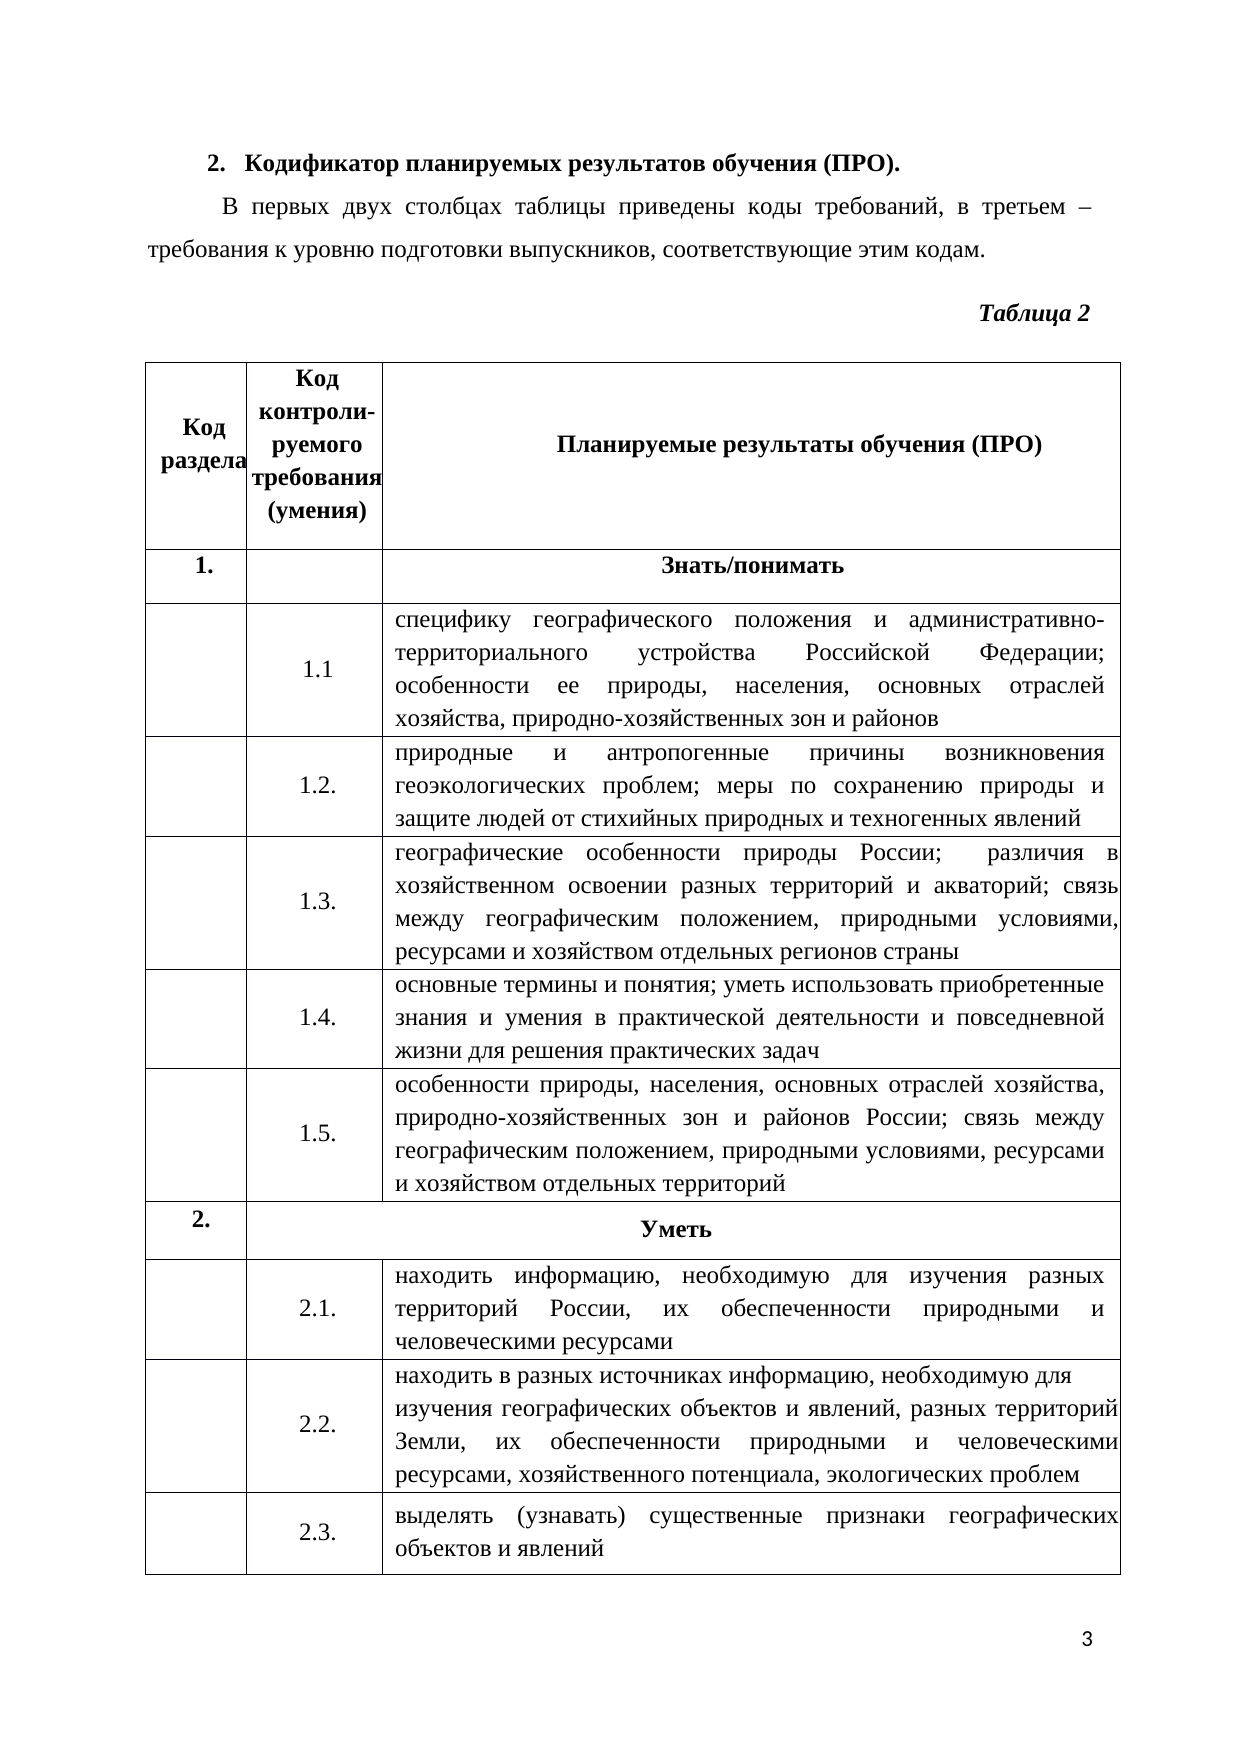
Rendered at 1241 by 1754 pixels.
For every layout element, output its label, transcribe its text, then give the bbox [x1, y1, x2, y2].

table_cell [146, 1260, 246, 1359]
table_cell природные и антропогенные причины возникновения геоэкологических проблем; меры по сохранению природы и защите людей от стихийных природных и техногенных явлений [383, 737, 1120, 836]
table_cell находить в разных источниках информацию, необходимую для изучения географических объектов и явлений, разных территорий Земли, их обеспеченности природными и человеческими ресурсами, хозяйственного потенциала, экологических проблем [383, 1360, 1120, 1492]
table_cell 1.3. [247, 837, 382, 968]
list В первых двух столбцах таблицы приведены коды требований, в третьем – требования к уровню подготовки выпускников, соответствующие этим кодам. [148, 191, 1092, 263]
table_cell [146, 970, 246, 1068]
table_cell 2.2. [247, 1360, 382, 1492]
table_cell географические особенности природы России; различия в хозяйственном освоении разных территорий и акваторий; связь между географическим положением, природными условиями, ресурсами и хозяйством отдельных регионов страны [383, 837, 1120, 968]
table_cell 2.3. [247, 1493, 382, 1574]
table_cell 2.1. [247, 1260, 382, 1359]
table_header Планируемые результаты обучения (ПРО) [383, 363, 1120, 548]
table_cell специфику географического положения и административно-территориального устройства Российской Федерации; особенности ее природы, населения, основных отраслей хозяйства, природно-хозяйственных зон и районов [383, 604, 1120, 736]
table_header Код контроли-руемого требования (умения) [247, 363, 382, 548]
table_cell 1.4. [247, 970, 382, 1068]
table_cell 1.2. [247, 737, 382, 836]
table_cell 1. [146, 550, 246, 603]
table_cell Уметь [247, 1202, 1120, 1259]
list Кодификатор планируемых результатов обучения (ПРО). [207, 148, 1092, 176]
table_cell 1.1 [247, 604, 382, 736]
table_cell 1.5. [247, 1069, 382, 1201]
table_cell 2. [146, 1202, 246, 1259]
table_cell Знать/понимать [383, 550, 1120, 603]
table_cell [146, 1493, 246, 1574]
table_cell [247, 550, 382, 603]
table_cell [146, 1360, 246, 1492]
table_cell основные термины и понятия; уметь использовать приобретенные знания и умения в практической деятельности и повседневной жизни для решения практических задач [383, 970, 1120, 1068]
table_cell выделять (узнавать) существенные признаки географических объектов и явлений [383, 1493, 1120, 1574]
table_cell [146, 737, 246, 836]
table_cell находить информацию, необходимую для изучения разных территорий России, их обеспеченности природными и человеческими ресурсами [383, 1260, 1120, 1359]
table_cell [146, 1069, 246, 1201]
table_header Код раздела [146, 363, 246, 548]
text Таблица 2 [148, 298, 1092, 327]
table_cell особенности природы, населения, основных отраслей хозяйства, природно-хозяйственных зон и районов России; связь между географическим положением, природными условиями, ресурсами и хозяйством отдельных территорий [383, 1069, 1120, 1201]
table_cell [146, 837, 246, 968]
table_cell [146, 604, 246, 736]
